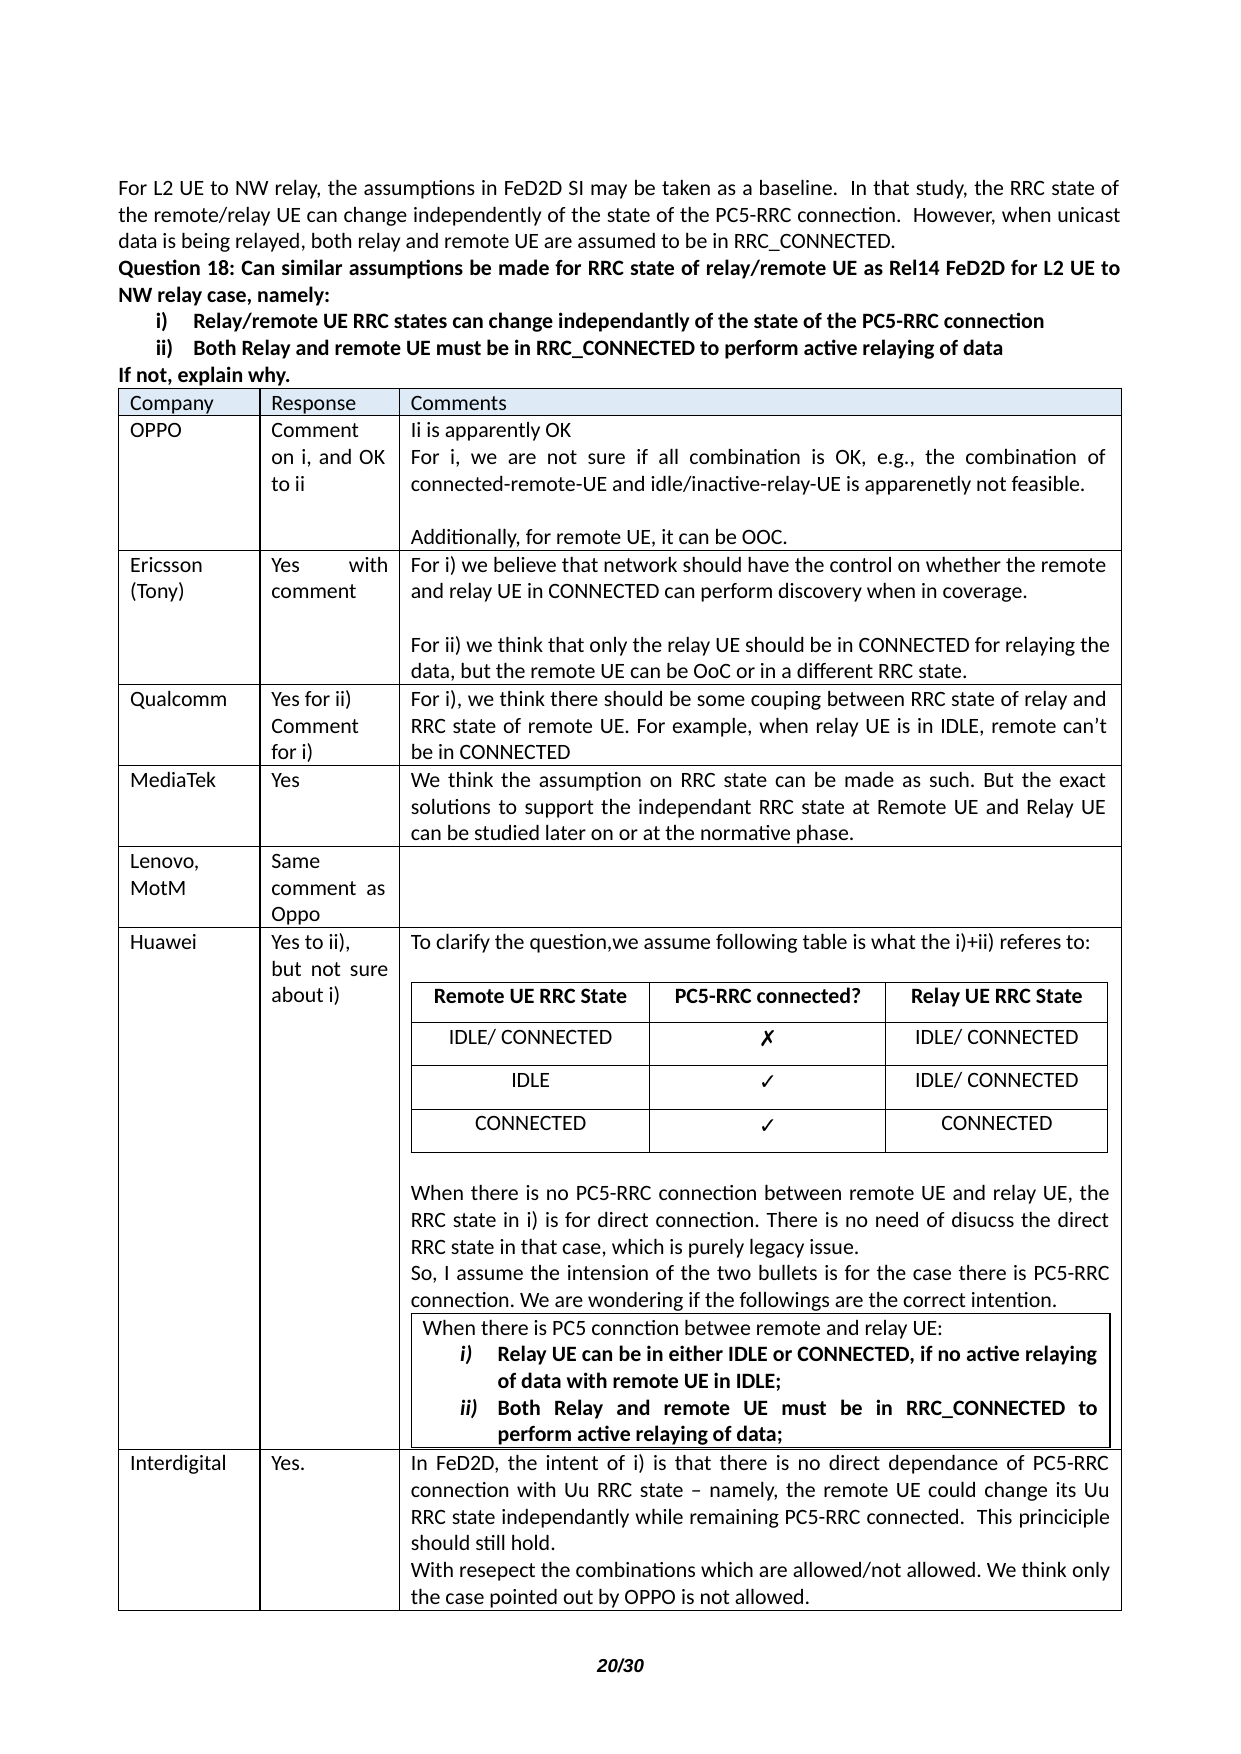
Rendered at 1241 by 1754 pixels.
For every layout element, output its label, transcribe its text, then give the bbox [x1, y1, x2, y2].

table_cell [400, 551, 1121, 684]
table_header Company [119, 389, 259, 415]
table_cell [119, 1450, 259, 1609]
table_cell [119, 416, 259, 550]
table_header [400, 847, 1121, 927]
table_cell [261, 551, 399, 684]
text Question 18: Can similar assumptions be made for RRC state of relay/remote UE as Rel14 FeD2D for L2 UE to NW relay case, namely: [118, 254, 1122, 308]
table_cell [400, 685, 1121, 765]
table_cell [119, 766, 259, 846]
table_cell [261, 766, 399, 846]
table_header [400, 928, 1121, 1448]
table_cell [400, 416, 1121, 550]
table_cell [261, 685, 399, 765]
table_cell [261, 1450, 399, 1609]
table_cell [261, 416, 399, 550]
list Both Relay and remote UE must be in RRC_CONNECTED to perform active relaying of data [156, 334, 1122, 361]
table_cell [119, 685, 259, 765]
text If not, explain why. [118, 361, 1122, 388]
table_header Response [261, 389, 399, 415]
list Relay/remote UE RRC states can change independantly of the state of the PC5-RRC connection [156, 308, 1122, 334]
table_header [261, 847, 399, 927]
text For L2 UE to NW relay, the assumptions in FeD2D SI may be taken as a baseline. In that study, the RRC state of the remote/relay UE can change independently of the state of the PC5-RRC connection. However, when unicast data is being relayed, both relay and remote UE are assumed to be in RRC_CONNECTED. [118, 174, 1122, 254]
table_header [119, 928, 259, 1448]
table_cell [400, 766, 1121, 846]
table_header Comments [400, 389, 1121, 415]
table_header [119, 847, 259, 927]
table_cell [400, 1450, 1121, 1609]
table_cell [119, 551, 259, 684]
table_header [261, 928, 399, 1448]
